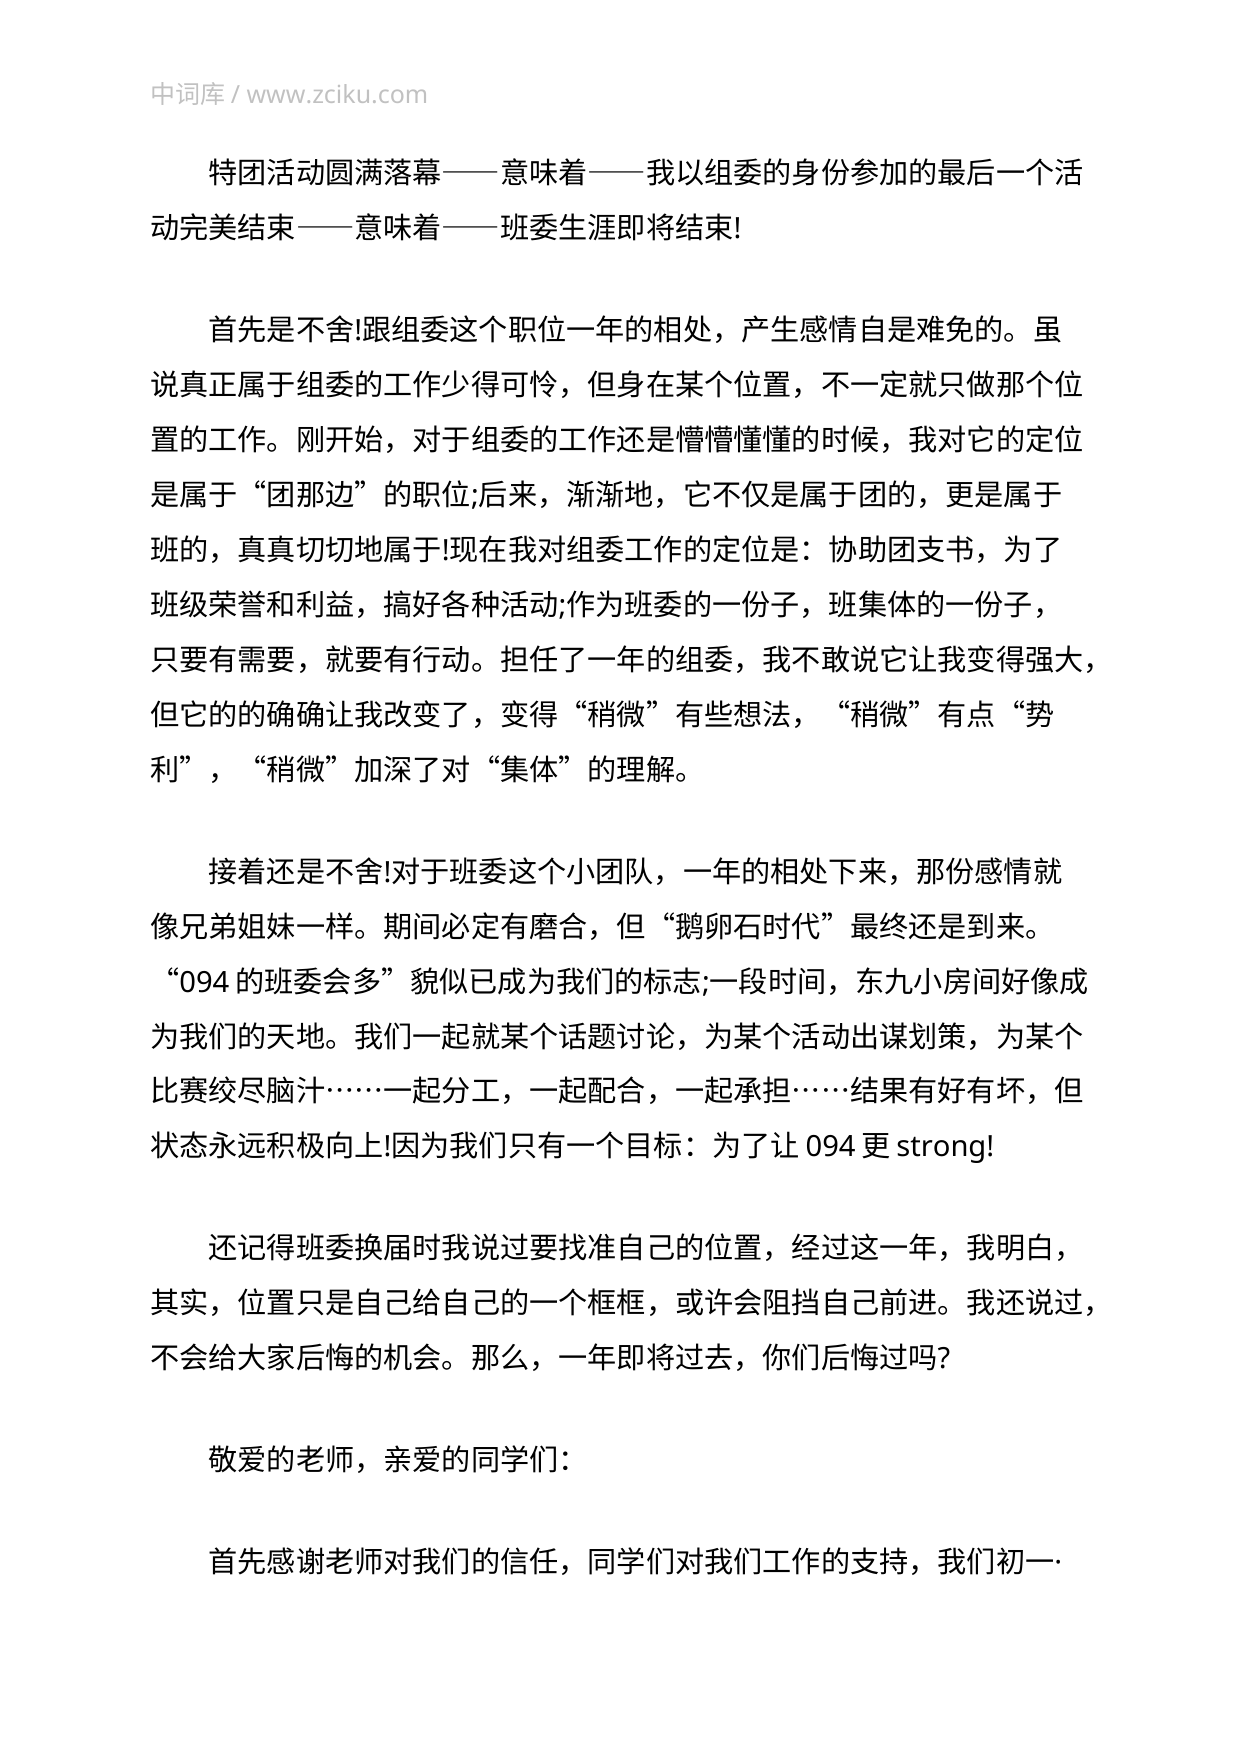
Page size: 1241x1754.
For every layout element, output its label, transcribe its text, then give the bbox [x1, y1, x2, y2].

text 还记得班委换届时我说过要找准自己的位置，经过这一年，我明白，其实，位置只是自己给自己的一个框框，或许会阻挡自己前进。我还说过，不会给大家后悔的机会。那么，一年即将过去，你们后悔过吗? [150, 1225, 1090, 1377]
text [150, 1538, 1090, 1581]
text 特团活动圆满落幕——意味着——我以组委的身份参加的最后一个活动完美结束——意味着——班委生涯即将结束! [150, 150, 1090, 247]
text 接着还是不舍!对于班委这个小团队，一年的相处下来，那份感情就像兄弟姐妹一样。期间必定有磨合，但“鹅卵石时代”最终还是到来。“094的班委会多”貌似已成为我们的标志;一段时间，东九小房间好像成为我们的天地。我们一起就某个话题讨论，为某个活动出谋划策，为某个比赛绞尽脑汁……一起分工，一起配合，一起承担……结果有好有坏，但状态永远积极向上!因为我们只有一个目标：为了让094更strong! [150, 848, 1090, 1165]
text 敬爱的老师，亲爱的同学们： [150, 1437, 1090, 1479]
text 首先是不舍!跟组委这个职位一年的相处，产生感情自是难免的。虽说真正属于组委的工作少得可怜，但身在某个位置，不一定就只做那个位置的工作。刚开始，对于组委的工作还是懵懵懂懂的时候，我对它的定位是属于“团那边”的职位;后来，渐渐地，它不仅是属于团的，更是属于班的，真真切切地属于!现在我对组委工作的定位是：协助团支书，为了班级荣誉和利益，搞好各种活动;作为班委的一份子，班集体的一份子，只要有需要，就要有行动。担任了一年的组委，我不敢说它让我变得强大，但它的的确确让我改变了，变得“稍微”有些想法，“稍微”有点“势利”，“稍微”加深了对“集体”的理解。 [150, 307, 1090, 789]
